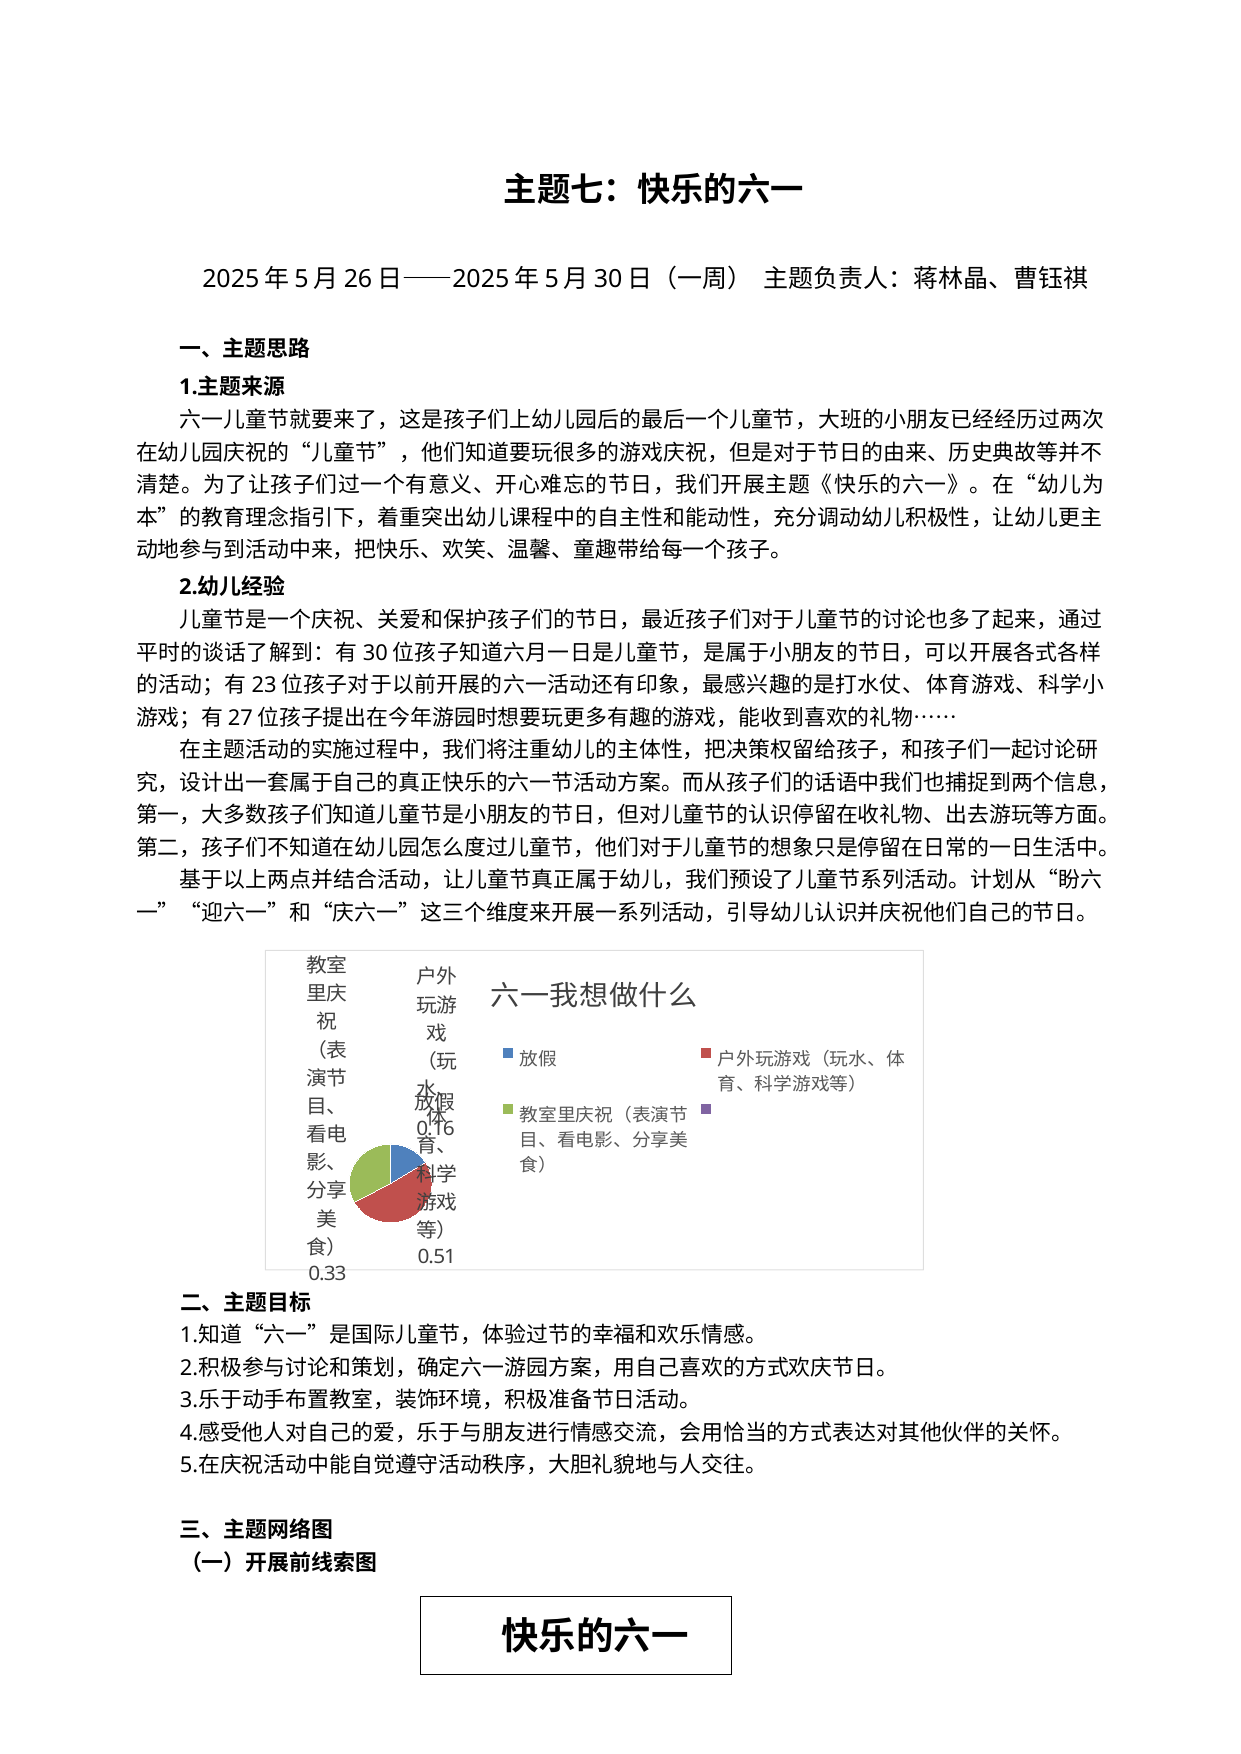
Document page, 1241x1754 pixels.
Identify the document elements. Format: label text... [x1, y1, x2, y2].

text （一）开展前线索图 [136, 1544, 1104, 1577]
text 1.知道“六一”是国际儿童节，体验过节的幸福和欢乐情感。 [136, 1317, 1104, 1349]
text 一、主题思路 [136, 327, 1104, 364]
text 基于以上两点并结合活动，让儿童节真正属于幼儿，我们预设了儿童节系列活动。计划从“盼六一”“迎六一”和“庆六一”这三个维度来开展一系列活动，引导幼儿认识并庆祝他们自己的节日。 [136, 862, 1104, 927]
text 2025年5月26日——2025年5月30日（一周） 主题负责人：蒋林晶、曹钰祺 [136, 244, 1104, 309]
text 六一儿童节就要来了，这是孩子们上幼儿园后的最后一个儿童节，大班的小朋友已经经历过两次在幼儿园庆祝的“儿童节”，他们知道要玩很多的游戏庆祝，但是对于节日的由来、历史典故等并不清楚。为了让孩子们过一个有意义、开心难忘的节日，我们开展主题《快乐的六一》。在“幼儿为本”的教育理念指引下，着重突出幼儿课程中的自主性和能动性，充分调动幼儿积极性，让幼儿更主动地参与到活动中来，把快乐、欢笑、温馨、童趣带给每一个孩子。 [136, 402, 1104, 564]
text 1.主题来源 [136, 364, 1104, 402]
text 4.感受他人对自己的爱，乐于与朋友进行情感交流，会用恰当的方式表达对其他伙伴的关怀。 [136, 1414, 1104, 1447]
text 主题七：快乐的六一 [136, 154, 1104, 219]
text 2.幼儿经验 [136, 564, 1104, 602]
text 在主题活动的实施过程中，我们将注重幼儿的主体性，把决策权留给孩子，和孩子们一起讨论研究，设计出一套属于自己的真正快乐的六一节活动方案。而从孩子们的话语中我们也捕捉到两个信息，第一，大多数孩子们知道儿童节是小朋友的节日，但对儿童节的认识停留在收礼物、出去游玩等方面。第二，孩子们不知道在幼儿园怎么度过儿童节，他们对于儿童节的想象只是停留在日常的一日生活中。 [136, 732, 1104, 862]
text 二、主题目标 [136, 1284, 1104, 1317]
text 5.在庆祝活动中能自觉遵守活动秩序，大胆礼貌地与人交往。 [136, 1447, 1104, 1479]
text 三、主题网络图 [179, 1512, 1104, 1544]
text 3.乐于动手布置教室，装饰环境，积极准备节日活动。 [136, 1382, 1104, 1414]
text 2.积极参与讨论和策划，确定六一游园方案，用自己喜欢的方式欢庆节日。 [136, 1349, 1104, 1382]
text 儿童节是一个庆祝、关爱和保护孩子们的节日，最近孩子们对于儿童节的讨论也多了起来，通过平时的谈话了解到：有30位孩子知道六月一日是儿童节，是属于小朋友的节日，可以开展各式各样的活动；有23位孩子对于以前开展的六一活动还有印象，最感兴趣的是打水仗、体育游戏、科学小游戏；有27位孩子提出在今年游园时想要玩更多有趣的游戏，能收到喜欢的礼物…… [136, 602, 1104, 732]
